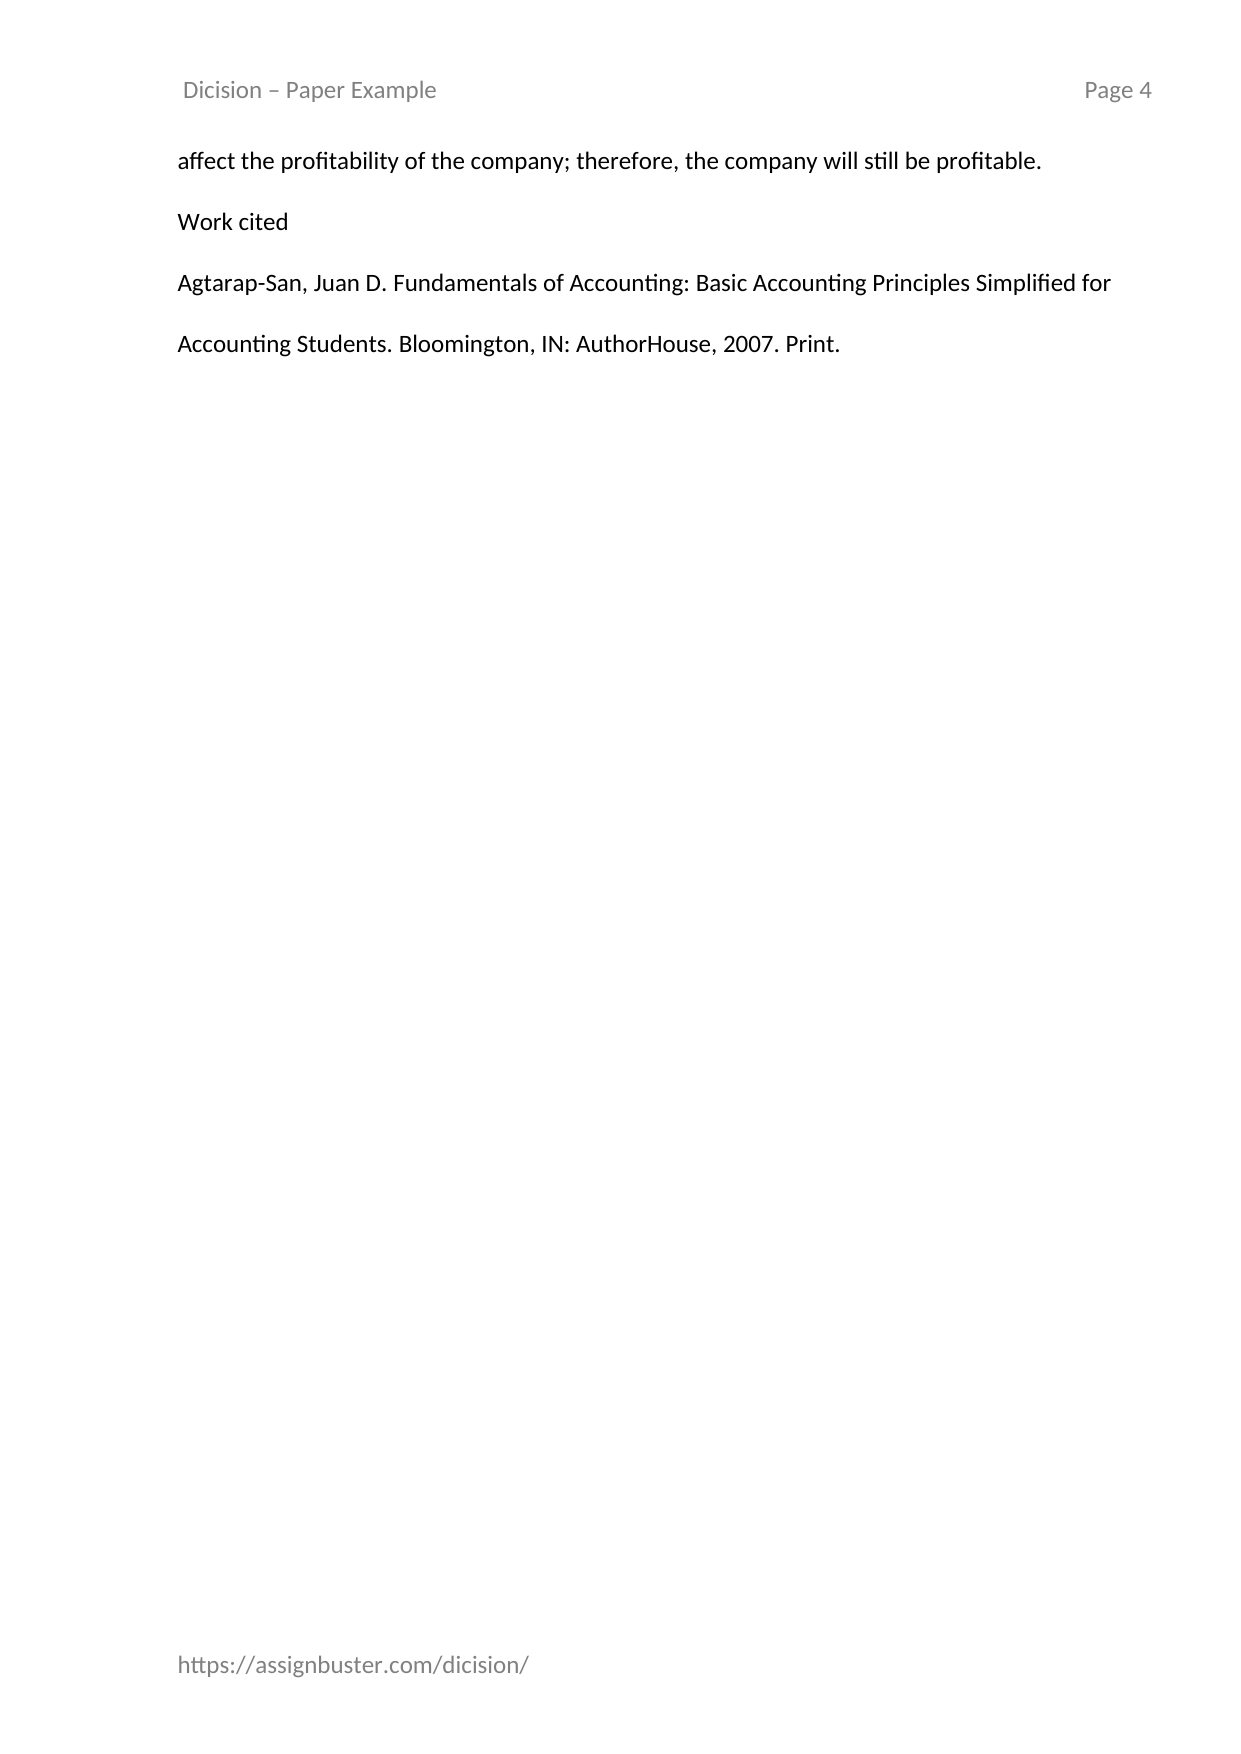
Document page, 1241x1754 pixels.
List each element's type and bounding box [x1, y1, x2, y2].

text [177, 145, 1152, 359]
